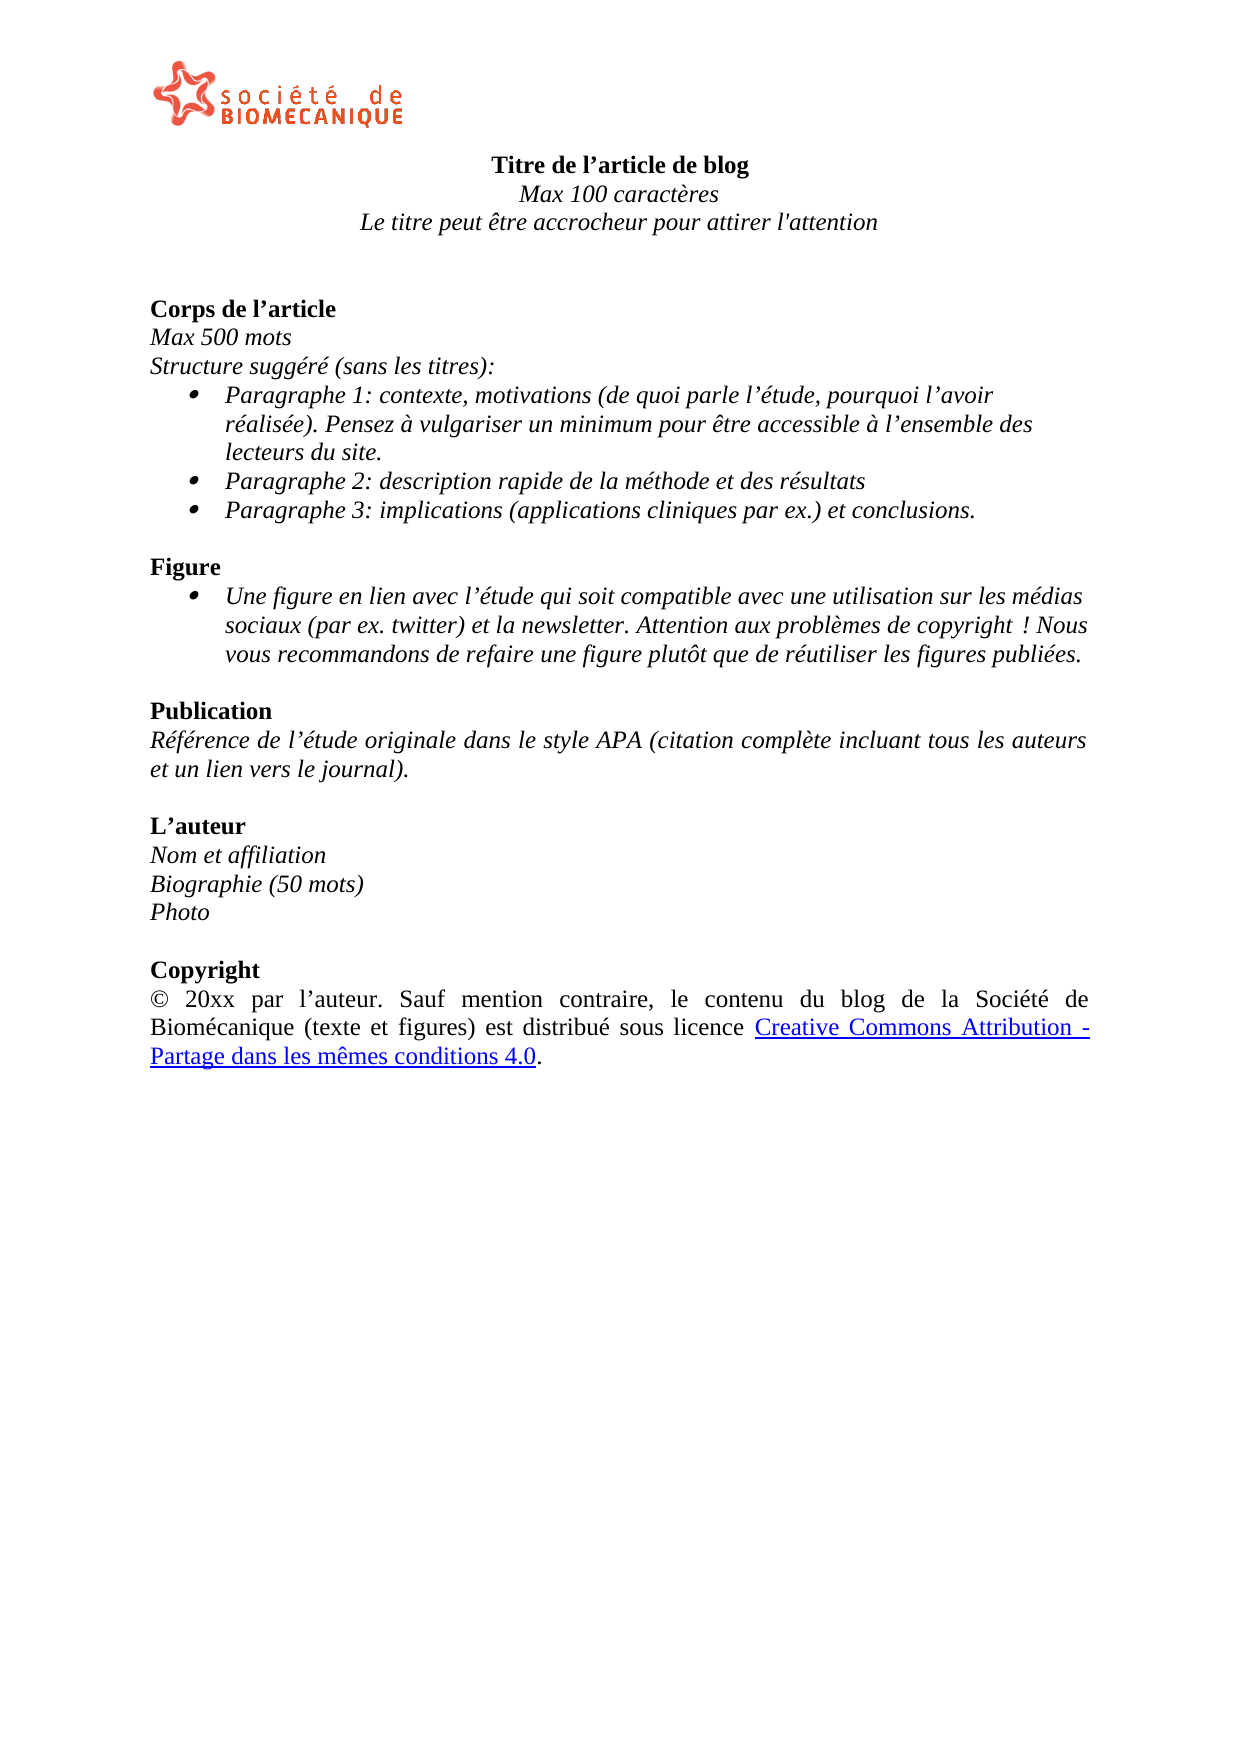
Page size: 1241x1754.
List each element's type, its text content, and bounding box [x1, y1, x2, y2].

list Paragraphe 1: contexte, motivations (de quoi parle l’étude, pourquoi l’avoir réalisée). Pensez à vulgariser un minimum pour être accessible à l’ensemble des lecteurs du site. [187, 380, 1090, 466]
text Publication [150, 696, 1090, 725]
text Référence de l’étude originale dans le style APA (citation complète incluant tous les auteurs et un lien vers le journal). [150, 725, 1090, 782]
text Photo [150, 897, 1090, 926]
text Le titre peut être accrocheur pour attirer l'attention [150, 207, 1090, 236]
text Copyright [150, 955, 1090, 984]
list Une figure en lien avec l’étude qui soit compatible avec une utilisation sur les médias sociaux (par ex. twitter) et la newsletter. Attention aux problèmes de copyright ! Nous vous recommandons de refaire une figure plutôt que de réutiliser les figures publiées. [187, 581, 1090, 667]
list Paragraphe 2: description rapide de la méthode et des résultats [187, 466, 1090, 495]
list Paragraphe 3: implications (applications cliniques par ex.) et conclusions. [187, 495, 1090, 524]
text Biographie (50 mots) [150, 869, 1090, 897]
text Corps de l’article [150, 294, 1090, 322]
text Max 500 mots [150, 322, 1090, 351]
picture [150, 58, 219, 128]
text Structure suggéré (sans les titres): [150, 351, 1090, 380]
text Nom et affiliation [150, 840, 1090, 869]
text L’auteur [150, 811, 1090, 840]
text Titre de l’article de blog [150, 150, 1090, 179]
text Figure [150, 552, 1090, 581]
text Max 100 caractères [150, 179, 1090, 207]
picture [221, 85, 402, 128]
text © 20xx par l’auteur. Sauf mention contraire, le contenu du blog de la Société de Biomécanique (texte et figures) est distribué sous licence Creative Commons Attribution - Partage dans les mêmes conditions 4.0. [150, 984, 1090, 1070]
